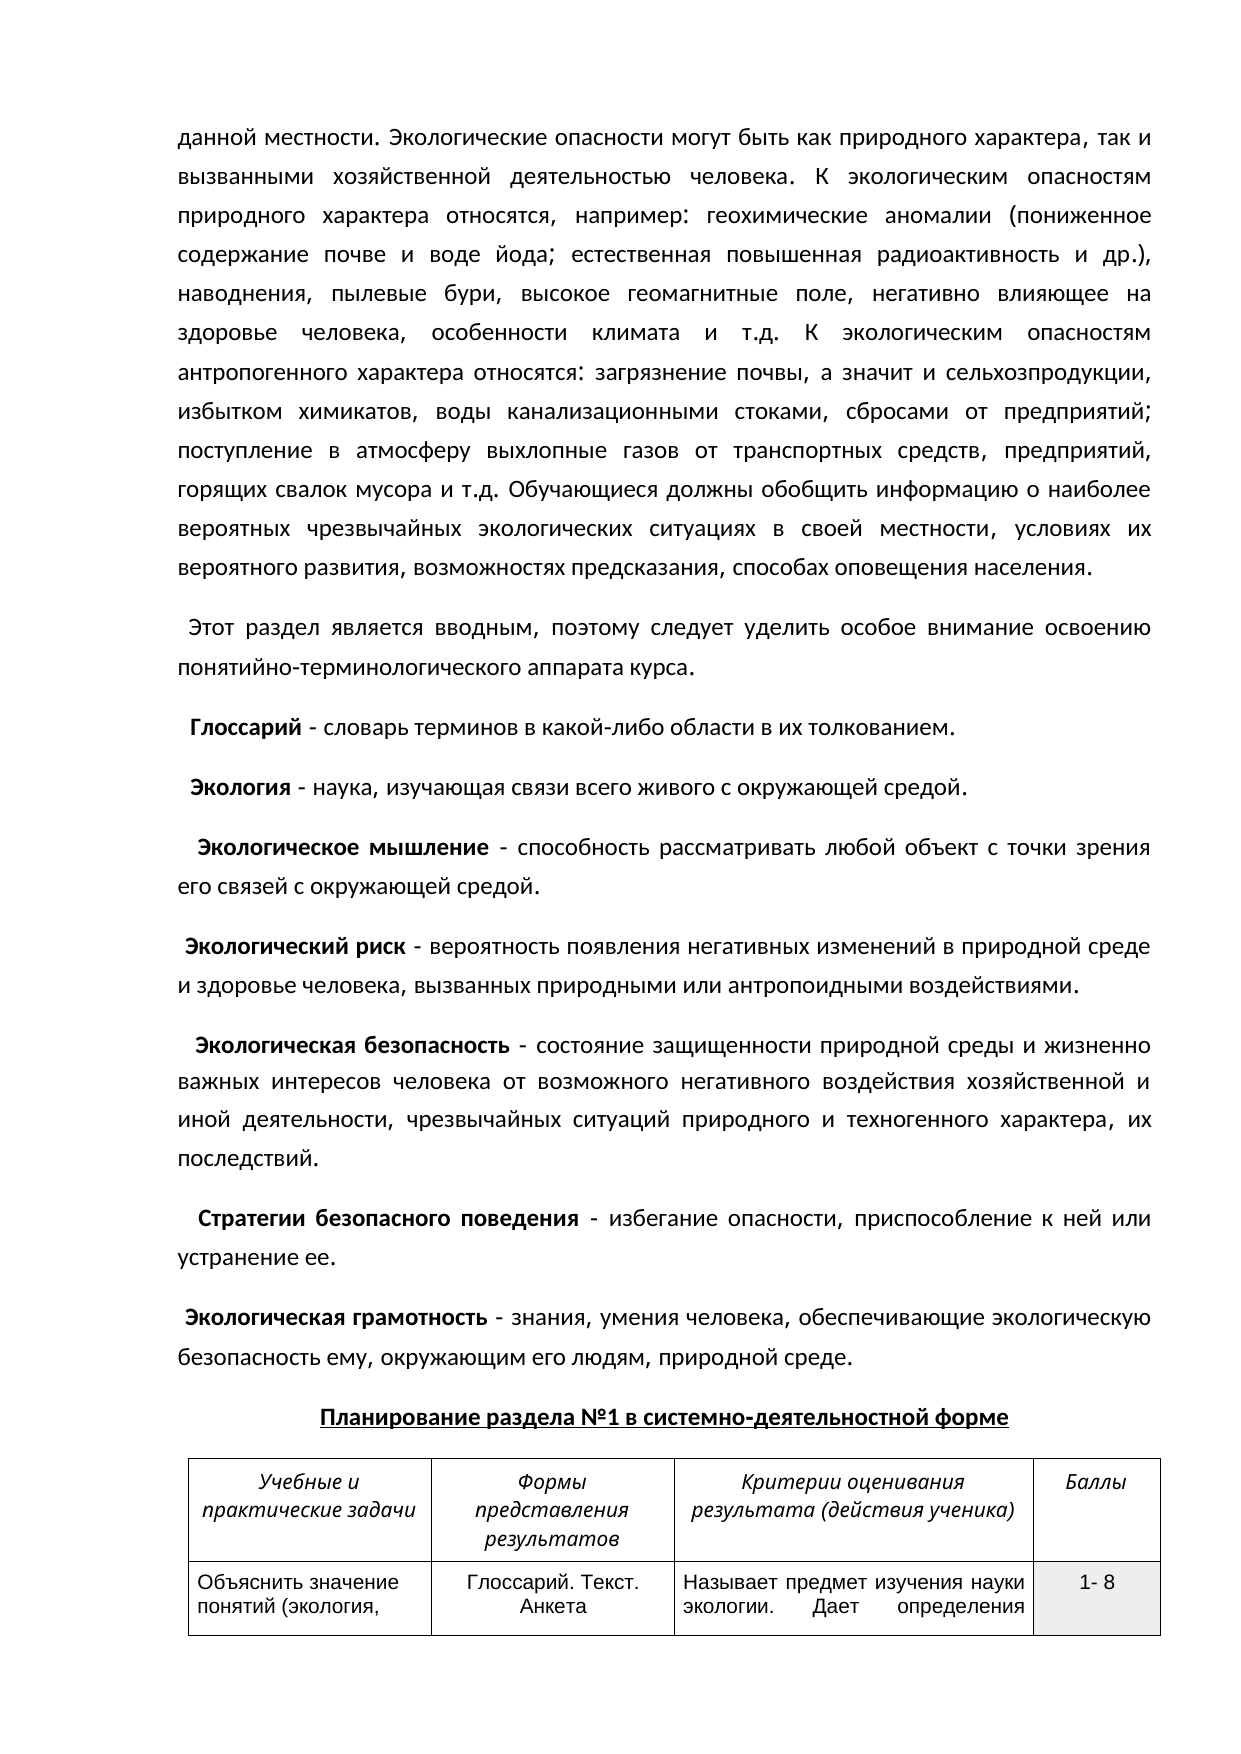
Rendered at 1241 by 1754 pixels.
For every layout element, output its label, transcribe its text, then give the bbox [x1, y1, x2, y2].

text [177, 118, 1152, 583]
text Стратегии безопасного поведения - избегание опасности, приспособление к ней или устранение ее. [177, 1200, 1152, 1273]
text Экологическая безопасность - состояние защищенности природной среды и жизненно важных интересов человека от возможного негативного воздействия хозяйственной и иной деятельности, чрезвычайных ситуаций природного и техногенного характера, их последствий. [177, 1026, 1152, 1174]
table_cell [189, 1562, 431, 1635]
table_header Критерии оценивания результата (действия ученика) [675, 1459, 1033, 1561]
text Экологический риск - вероятность появления негативных изменений в природной среде и здоровье человека, вызванных природными или антропоидными воздействиями. [177, 927, 1152, 1001]
table_cell 1- 8 [1034, 1562, 1160, 1635]
table_header Баллы [1034, 1459, 1160, 1561]
table_header Учебные и практические задачи [189, 1459, 431, 1561]
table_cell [675, 1562, 1033, 1635]
text Глоссарий - словарь терминов в какой-либо области в их толкованием. [177, 708, 1152, 742]
text Экологическое мышление - способность рассматривать любой объект с точки зрения его связей с окружающей средой. [177, 828, 1152, 901]
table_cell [432, 1562, 674, 1635]
text Экология - наука, изучающая связи всего живого с окружающей средой. [177, 768, 1152, 802]
table_header Формы представления результатов [432, 1459, 674, 1561]
text Экологическая грамотность - знания, умения человека, обеспечивающие экологическую безопасность ему, окружающим его людям, природной среде. [177, 1299, 1152, 1372]
text Планирование раздела №1 в системно-деятельностной форме [177, 1398, 1152, 1432]
text Этот раздел является вводным, поэтому следует уделить особое внимание освоению понятийно-терминологического аппарата курса. [177, 609, 1152, 682]
